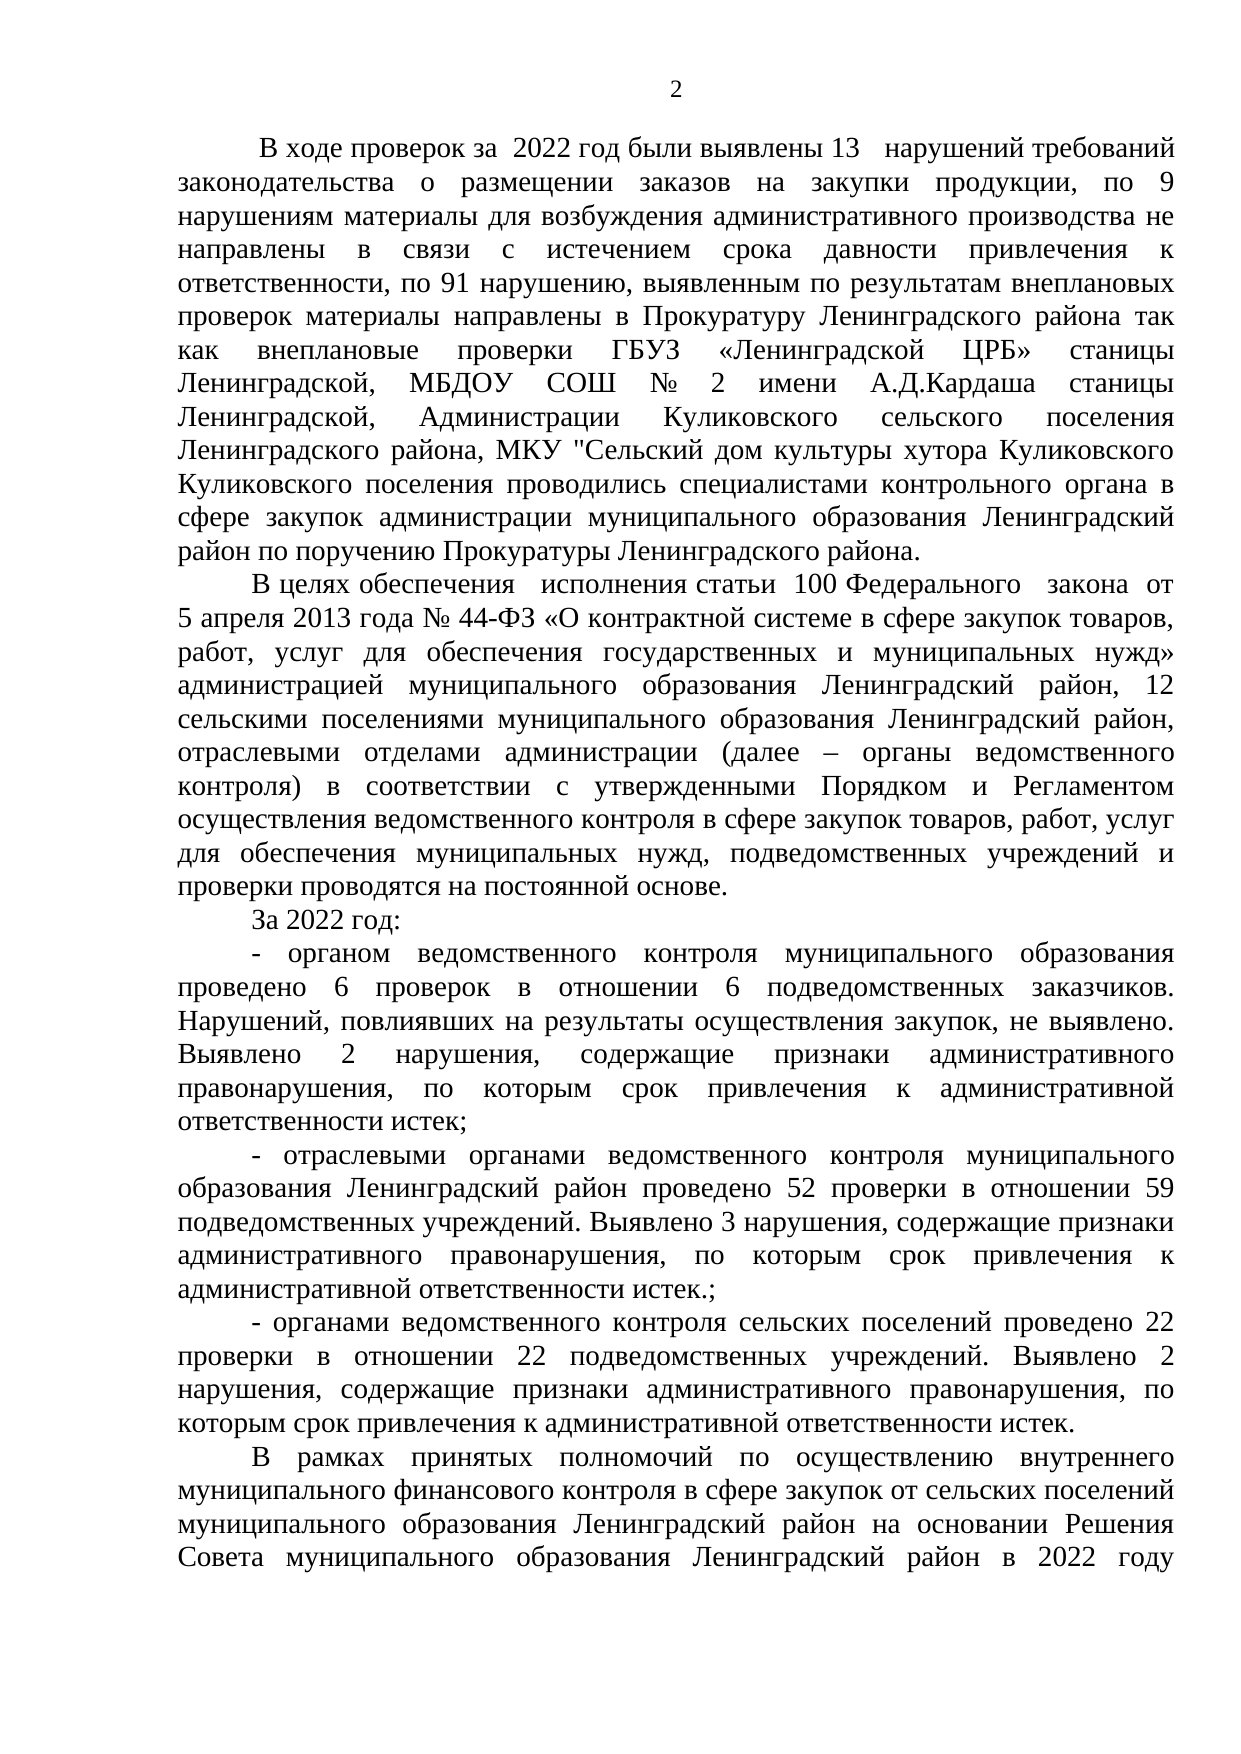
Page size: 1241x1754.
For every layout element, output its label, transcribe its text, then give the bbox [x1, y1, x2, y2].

text В ходе проверок за 2022 год были выявлены 13 нарушений требований законодательства о размещении заказов на закупки продукции, по 9 нарушениям материалы для возбуждения административного производства не направлены в связи с истечением срока давности привлечения к ответственности, по 91 нарушению, выявленным по результатам внеплановых проверок материалы направлены в Прокуратуру Ленинградского района так как внеплановые проверки ГБУЗ «Ленинградской ЦРБ» станицы Ленинградской, МБДОУ СОШ № 2 имени А.Д.Кардаша станицы Ленинградской, Администрации Куликовского сельского поселения Ленинградского района, МКУ "Сельский дом культуры хутора Куликовского Куликовского поселения проводились специалистами контрольного органа в сфере закупок администрации муниципального образования Ленинградский район по поручению Прокуратуры Ленинградского района. [177, 131, 1175, 567]
text В целях обеспечения исполнения статьи 100 Федерального закона от 5 апреля 2013 года № 44-ФЗ «О контрактной системе в сфере закупок товаров, работ, услуг для обеспечения государственных и муниципальных нужд» администрацией муниципального образования Ленинградский район, 12 сельскими поселениями муниципального образования Ленинградский район, отраслевыми отделами администрации (далее – органы ведомственного контроля) в соответствии с утвержденными Порядком и Регламентом осуществления ведомственного контроля в сфере закупок товаров, работ, услуг для обеспечения муниципальных нужд, подведомственных учреждений и проверки проводятся на постоянной основе. [177, 567, 1175, 902]
text - органом ведомственного контроля муниципального образования проведено 6 проверок в отношении 6 подведомственных заказчиков. Нарушений, повлиявших на результаты осуществления закупок, не выявлено. Выявлено 2 нарушения, содержащие признаки административного правонарушения, по которым срок привлечения к административной ответственности истек; [177, 936, 1175, 1137]
text - органами ведомственного контроля сельских поселений проведено 22 проверки в отношении 22 подведомственных учреждений. Выявлено 2 нарушения, содержащие признаки административного правонарушения, по которым срок привлечения к административной ответственности истек. [177, 1304, 1175, 1439]
text - отраслевыми органами ведомственного контроля муниципального образования Ленинградский район проведено 52 проверки в отношении 59 подведомственных учреждений. Выявлено 3 нарушения, содержащие признаки административного правонарушения, по которым срок привлечения к административной ответственности истек.; [177, 1137, 1175, 1304]
text За 2022 год: [177, 902, 1175, 936]
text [177, 1439, 1175, 1573]
